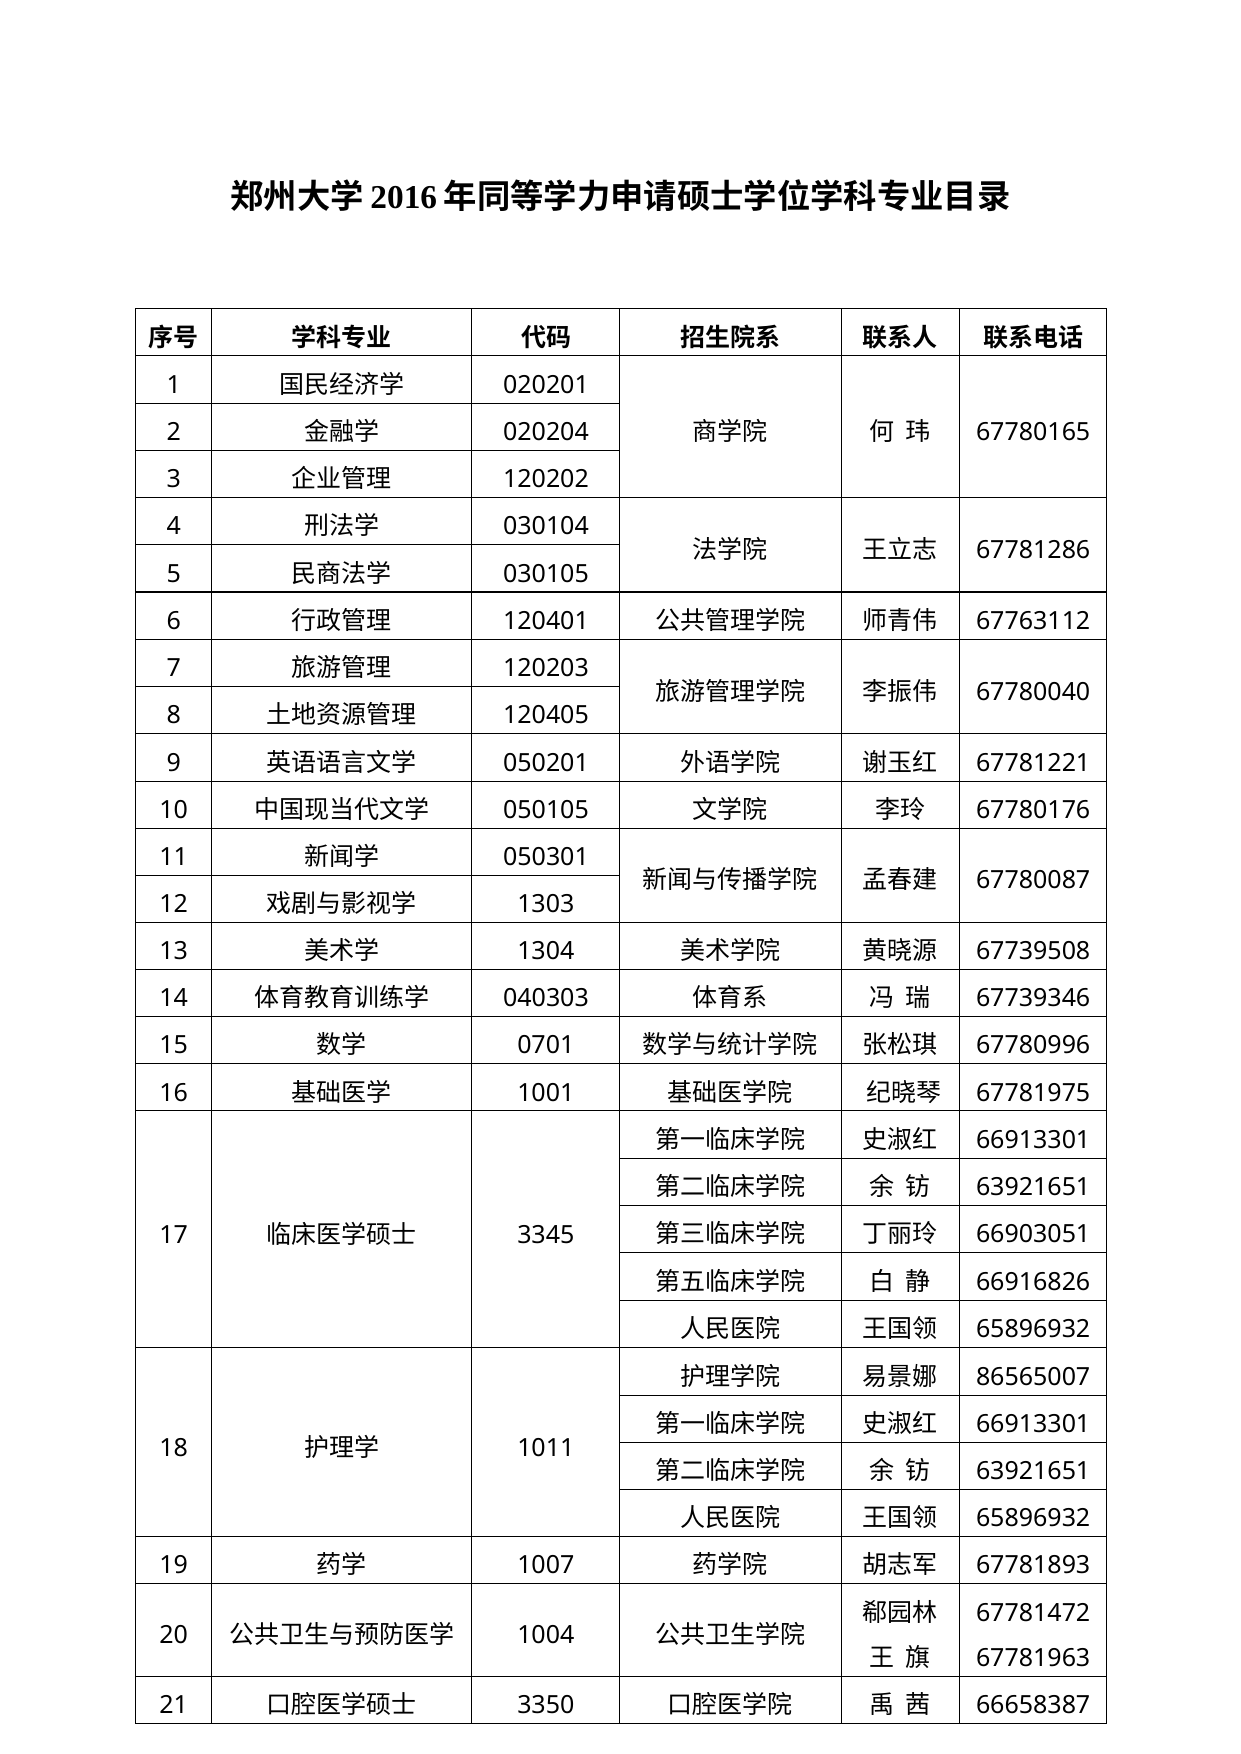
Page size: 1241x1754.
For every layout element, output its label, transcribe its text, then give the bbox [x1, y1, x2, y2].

table_cell 第一临床学院 [620, 1111, 841, 1158]
table_cell 人民医院 [620, 1301, 841, 1347]
table_cell 谢玉红 [842, 734, 959, 781]
table_cell 67780176 [960, 782, 1106, 828]
table_cell 8 [136, 687, 211, 733]
table_cell 基础医学院 [620, 1064, 841, 1110]
table_cell 数学 [212, 1017, 471, 1063]
table_cell 王国领 [842, 1301, 959, 1347]
table_cell 第五临床学院 [620, 1253, 841, 1299]
table_cell 66658387 [960, 1677, 1106, 1723]
table_cell 口腔医学院 [620, 1677, 841, 1723]
table_cell 67781221 [960, 734, 1106, 781]
table_cell 口腔医学硕士 [212, 1677, 471, 1723]
table_cell 6 [136, 593, 211, 639]
table_cell 5 [136, 545, 211, 591]
table_cell 020201 [472, 356, 619, 403]
table_cell 史淑红 [842, 1111, 959, 1158]
table_cell 第二临床学院 [620, 1443, 841, 1489]
table_cell 7 [136, 640, 211, 686]
table_cell 张松琪 [842, 1017, 959, 1063]
table_cell 民商法学 [212, 545, 471, 591]
table_cell 050105 [472, 782, 619, 828]
table_cell 数学与统计学院 [620, 1017, 841, 1063]
table_header 联系人 [842, 309, 959, 355]
table_cell 文学院 [620, 782, 841, 828]
table_cell 土地资源管理 [212, 687, 471, 733]
table_cell 1303 [472, 876, 619, 922]
table_cell 体育系 [620, 970, 841, 1016]
table_cell 美术学院 [620, 923, 841, 969]
table_cell 公共卫生与预防医学 [212, 1584, 471, 1676]
table_cell 行政管理 [212, 593, 471, 639]
table_cell 新闻学 [212, 829, 471, 875]
table_cell 120401 [472, 593, 619, 639]
table_cell 李振伟 [842, 640, 959, 733]
table_cell 120202 [472, 451, 619, 497]
table_cell 英语语言文学 [212, 734, 471, 781]
table_cell 药学 [212, 1537, 471, 1583]
table_cell 67781286 [960, 498, 1106, 591]
table_cell 14 [136, 970, 211, 1016]
table_cell 公共卫生学院 [620, 1584, 841, 1676]
table_cell 63921651 [960, 1443, 1106, 1489]
table_cell 余 钫 [842, 1159, 959, 1205]
table_cell 刑法学 [212, 498, 471, 544]
table_cell 人民医院 [620, 1490, 841, 1536]
table_cell 体育教育训练学 [212, 970, 471, 1016]
table_cell 法学院 [620, 498, 841, 591]
table_cell 1001 [472, 1064, 619, 1110]
table_cell 67739346 [960, 970, 1106, 1016]
table_cell 050201 [472, 734, 619, 781]
table_cell 16 [136, 1064, 211, 1110]
table_cell 86565007 [960, 1348, 1106, 1394]
table_cell 药学院 [620, 1537, 841, 1583]
table_cell 67780040 [960, 640, 1106, 733]
table_cell 1007 [472, 1537, 619, 1583]
table_cell 3350 [472, 1677, 619, 1723]
table_cell 63921651 [960, 1159, 1106, 1205]
table_cell 4 [136, 498, 211, 544]
table_header 学科专业 [212, 309, 471, 355]
table_cell 基础医学 [212, 1064, 471, 1110]
table_cell 67739508 [960, 923, 1106, 969]
table_cell 030104 [472, 498, 619, 544]
table_cell 67763112 [960, 593, 1106, 639]
table_cell 禹 茜 [842, 1677, 959, 1723]
table_cell 第一临床学院 [620, 1396, 841, 1442]
table_cell 王国领 [842, 1490, 959, 1536]
table_cell 护理学 [212, 1348, 471, 1536]
table_cell 21 [136, 1677, 211, 1723]
table_cell 1 [136, 356, 211, 403]
table_cell 0701 [472, 1017, 619, 1063]
table_cell 3345 [472, 1111, 619, 1347]
table_cell 030105 [472, 545, 619, 591]
table_cell 国民经济学 [212, 356, 471, 403]
table_cell 李玲 [842, 782, 959, 828]
table_cell 66913301 [960, 1111, 1106, 1158]
table_header 序号 [136, 309, 211, 355]
table_cell 11 [136, 829, 211, 875]
table_cell 65896932 [960, 1301, 1106, 1347]
table_cell 胡志军 [842, 1537, 959, 1583]
table_cell 9 [136, 734, 211, 781]
table_cell 12 [136, 876, 211, 922]
table_cell 公共管理学院 [620, 593, 841, 639]
table_cell 师青伟 [842, 593, 959, 639]
table_cell 新闻与传播学院 [620, 829, 841, 922]
table_cell 67780087 [960, 829, 1106, 922]
table_cell 17 [136, 1111, 211, 1347]
table_cell 第二临床学院 [620, 1159, 841, 1205]
table_cell 黄晓源 [842, 923, 959, 969]
table_cell 67780165 [960, 356, 1106, 497]
table_cell 史淑红 [842, 1396, 959, 1442]
table_cell 20 [136, 1584, 211, 1676]
table_cell 67780996 [960, 1017, 1106, 1063]
text 郑州大学2016年同等学力申请硕士学位学科专业目录 [187, 162, 1053, 227]
table_cell 67781472 67781963 [960, 1584, 1106, 1676]
table_cell 66913301 [960, 1396, 1106, 1442]
table_cell 040303 [472, 970, 619, 1016]
table_cell 旅游管理 [212, 640, 471, 686]
table_cell 1011 [472, 1348, 619, 1536]
table_cell 丁丽玲 [842, 1206, 959, 1252]
table_cell 中国现当代文学 [212, 782, 471, 828]
table_cell 050301 [472, 829, 619, 875]
table_cell 护理学院 [620, 1348, 841, 1394]
table_cell 余 钫 [842, 1443, 959, 1489]
table_cell 67781975 [960, 1064, 1106, 1110]
table_cell 何 玮 [842, 356, 959, 497]
table_cell 2 [136, 404, 211, 450]
table_cell 65896932 [960, 1490, 1106, 1536]
table_cell 18 [136, 1348, 211, 1536]
table_cell 孟春建 [842, 829, 959, 922]
table_cell 纪晓琴 [842, 1064, 959, 1110]
table_cell 王立志 [842, 498, 959, 591]
table_cell 67781893 [960, 1537, 1106, 1583]
table_cell 冯 瑞 [842, 970, 959, 1016]
table_cell 旅游管理学院 [620, 640, 841, 733]
table_cell 120405 [472, 687, 619, 733]
table_cell 15 [136, 1017, 211, 1063]
table_header 招生院系 [620, 309, 841, 355]
table_cell 易景娜 [842, 1348, 959, 1394]
table_cell 美术学 [212, 923, 471, 969]
table_cell 郗园林王 旗 [842, 1584, 959, 1676]
table_cell 外语学院 [620, 734, 841, 781]
table_cell 66916826 [960, 1253, 1106, 1299]
table_cell 金融学 [212, 404, 471, 450]
table_cell 企业管理 [212, 451, 471, 497]
table_cell 第三临床学院 [620, 1206, 841, 1252]
table_cell 13 [136, 923, 211, 969]
table_header 联系电话 [960, 309, 1106, 355]
table_cell 商学院 [620, 356, 841, 497]
table_cell 白 静 [842, 1253, 959, 1299]
table_cell 临床医学硕士 [212, 1111, 471, 1347]
table_cell 020204 [472, 404, 619, 450]
table_cell 1304 [472, 923, 619, 969]
table_cell 1004 [472, 1584, 619, 1676]
table_cell 120203 [472, 640, 619, 686]
table_header 代码 [472, 309, 619, 355]
table_cell 3 [136, 451, 211, 497]
table_cell 10 [136, 782, 211, 828]
table_cell 19 [136, 1537, 211, 1583]
table_cell 66903051 [960, 1206, 1106, 1252]
table_cell 戏剧与影视学 [212, 876, 471, 922]
